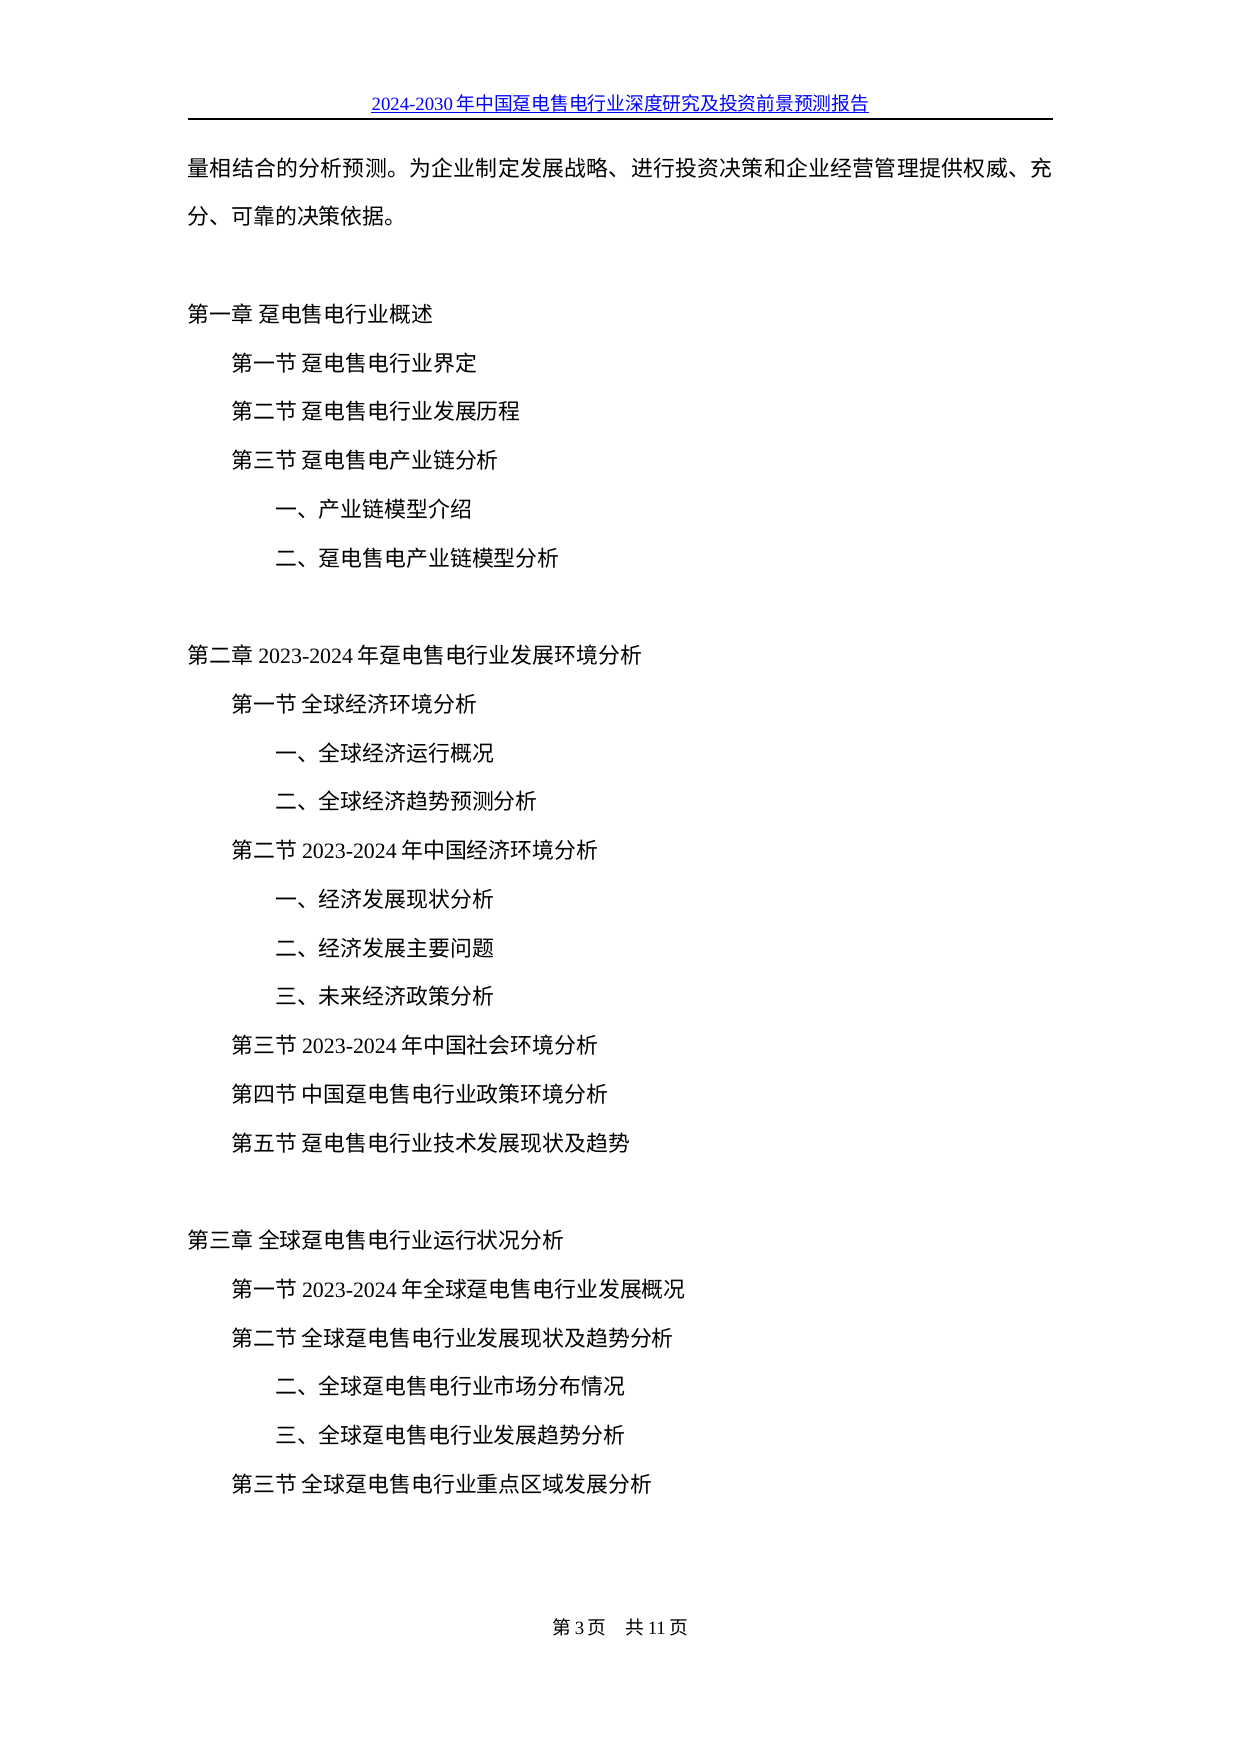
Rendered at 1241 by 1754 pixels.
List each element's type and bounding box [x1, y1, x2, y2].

text [187, 150, 1053, 1499]
